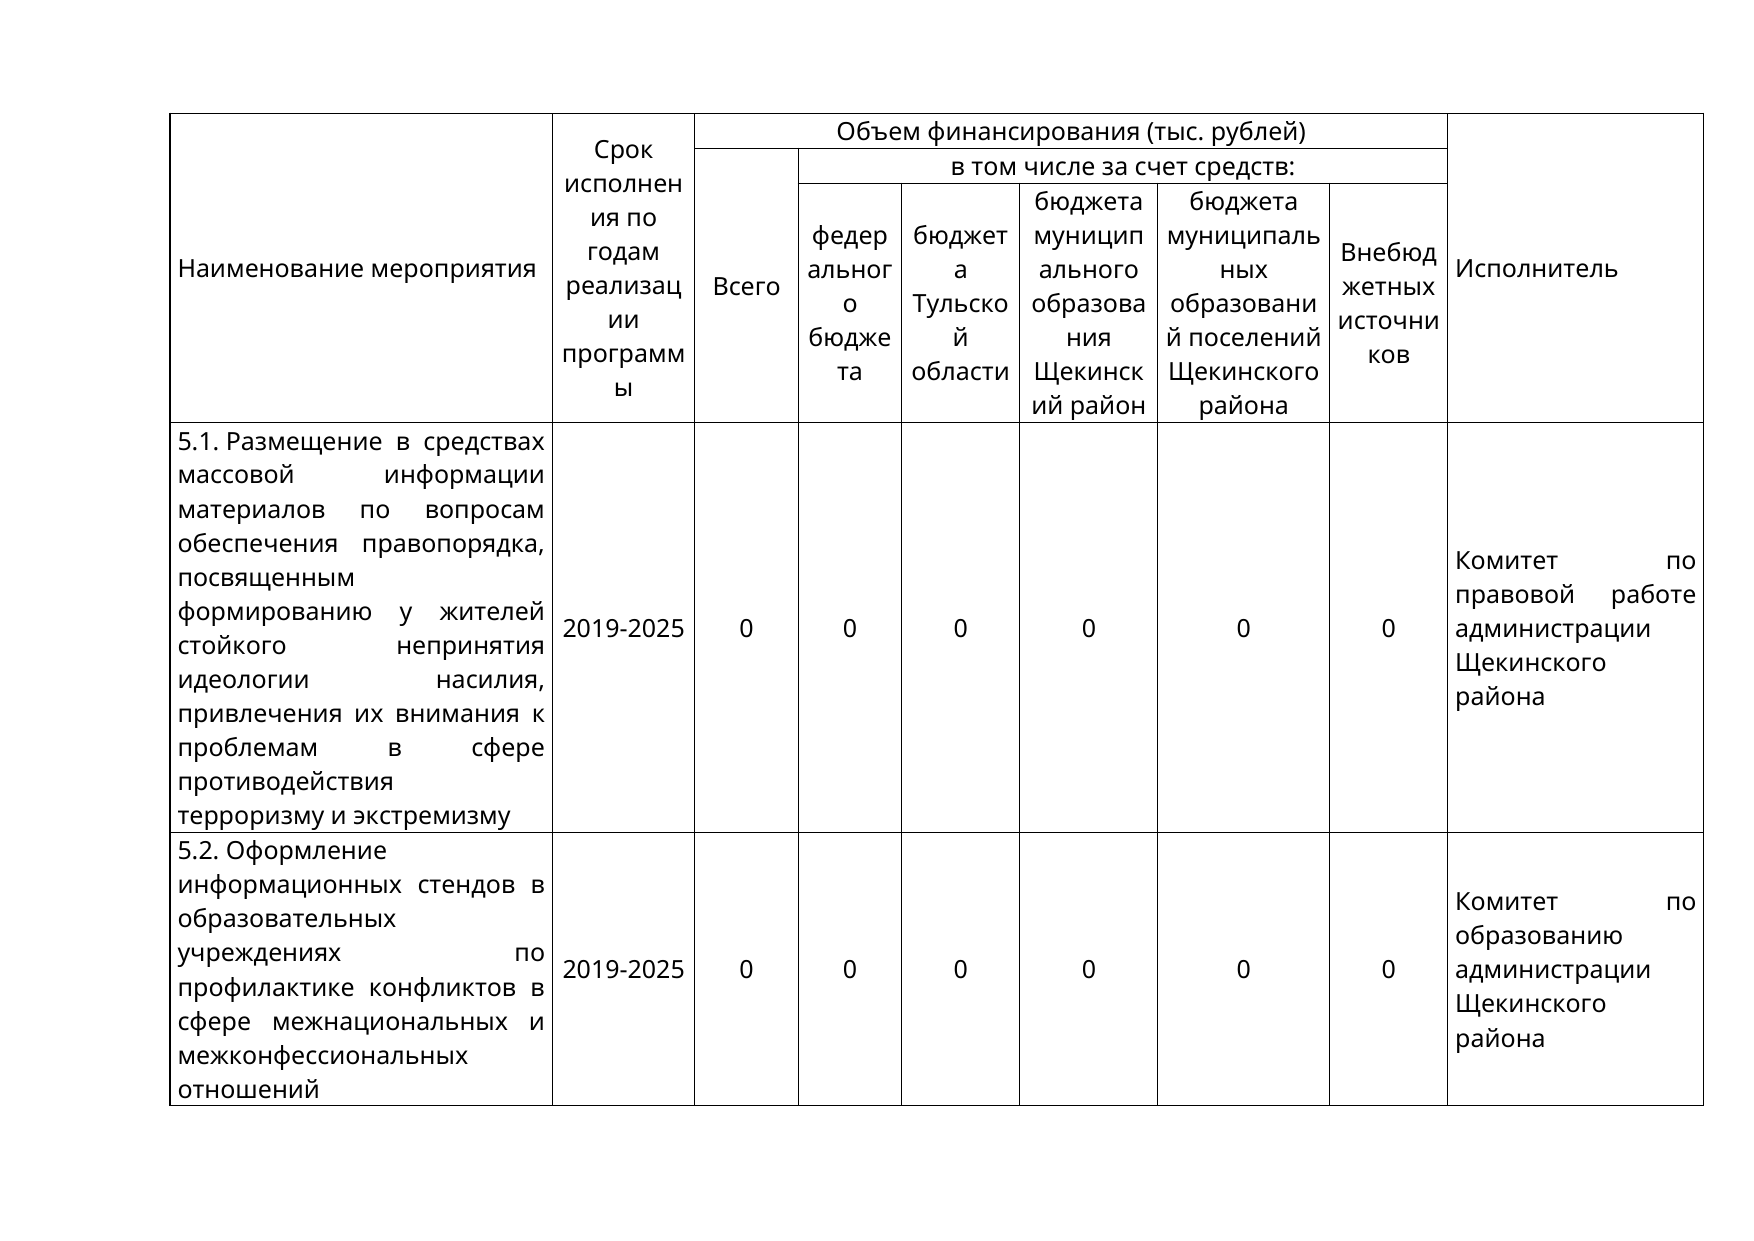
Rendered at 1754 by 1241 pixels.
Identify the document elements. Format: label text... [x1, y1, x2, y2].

table_cell 0 [1330, 833, 1447, 1105]
table_header Объем финансирования (тыс. рублей) [695, 114, 1447, 147]
table_cell 0 [1020, 423, 1157, 832]
table_cell 0 [695, 423, 798, 832]
table_cell 5.1. Размещение в средствах массовой информации материалов по вопросам обеспечения правопорядка, посвященным формированию у жителей стойкого непринятия идеологии насилия, привлечения их внимания к проблемам в сфере противодействия терроризму и экстремизму [171, 423, 552, 832]
table_cell 0 [1158, 423, 1329, 832]
table_cell Комитет по образованию администрации Щекинского района [1448, 833, 1703, 1105]
table_cell 0 [902, 833, 1019, 1105]
table_cell 2019-2025 [553, 423, 694, 832]
table_cell Комитет по правовой работе администрации Щекинского района [1448, 423, 1703, 832]
table_cell Внебюджетных источников [1330, 184, 1447, 422]
table_cell бюджета муниципальных образований поселений Щекинского района [1158, 184, 1329, 422]
table_cell 0 [902, 423, 1019, 832]
table_header Исполнитель [1448, 114, 1703, 422]
table_cell 0 [1020, 833, 1157, 1105]
table_header Срок исполнения по годам реализации программы [553, 114, 694, 422]
table_cell 0 [799, 423, 901, 832]
table_cell 5.2. Оформление информационных стендов в образовательных учреждениях по профилактике конфликтов в сфере межнациональных и межконфессиональных отношений [171, 833, 552, 1105]
table_cell бюджета Тульской области [902, 184, 1019, 422]
table_cell 2019-2025 [553, 833, 694, 1105]
table_cell Всего [695, 149, 798, 422]
table_cell 0 [695, 833, 798, 1105]
table_cell федерального бюджета [799, 184, 901, 422]
table_header Наименование мероприятия [171, 114, 552, 422]
table_cell бюджета муниципального образования Щекинский район [1020, 184, 1157, 422]
table_cell 0 [1330, 423, 1447, 832]
table_cell в том числе за счет средств: [799, 149, 1447, 183]
table_cell 0 [799, 833, 901, 1105]
table_cell 0 [1158, 833, 1329, 1105]
